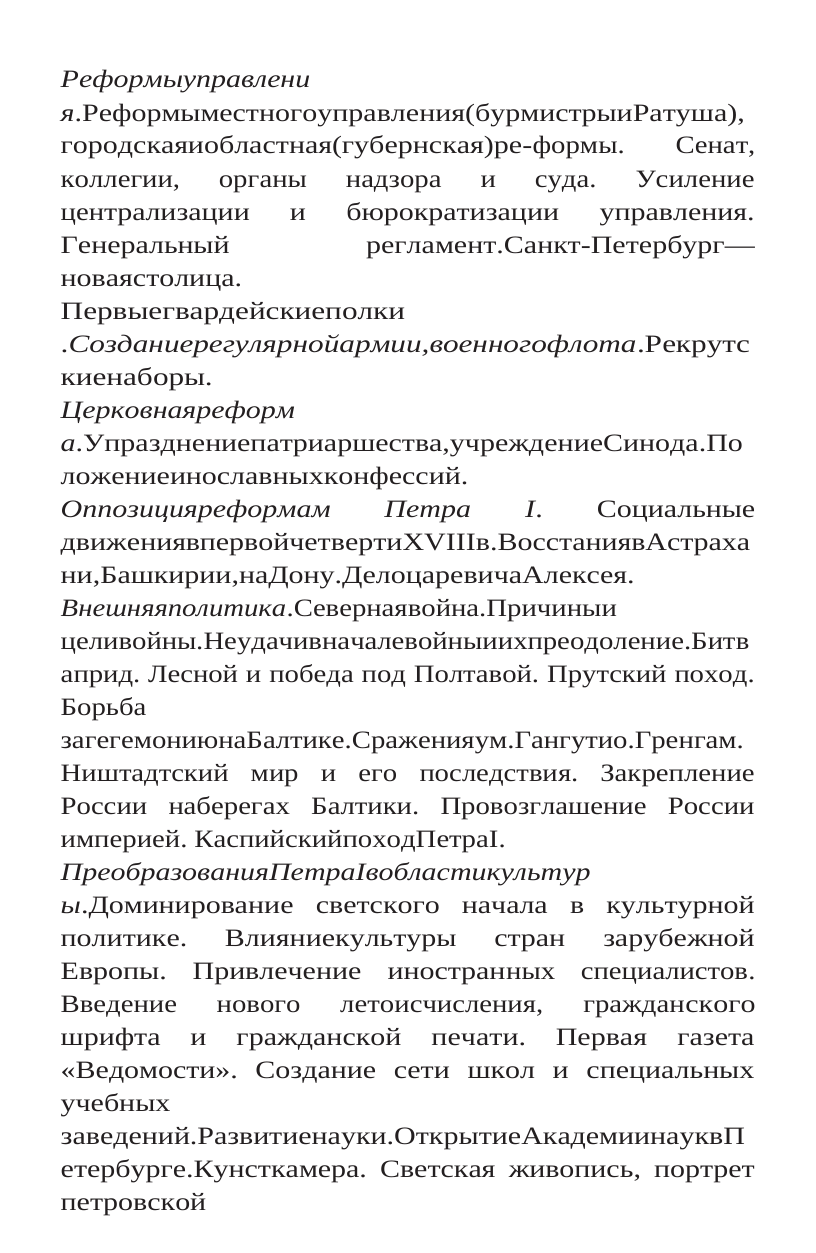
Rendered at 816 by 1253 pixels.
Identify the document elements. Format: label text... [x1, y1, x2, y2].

text Первыегвардейскиеполки.Созданиерегулярнойармии,военногофлота.Рекрутскиенаборы. [60, 296, 755, 391]
text Реформыуправления.Реформыместногоуправления(бурмистрыиРатуша),городскаяиобластная(губернская)ре-формы. Сенат, коллегии, органы надзора и суда. Усиление централизации и бюрократизации управления. Генеральный регламент.Санкт-Петербург—новаястолица. [60, 64, 755, 291]
text Церковнаяреформа.Упразднениепатриаршества,учреждениеСинода.Положениеинославныхконфессий. [60, 395, 755, 489]
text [60, 857, 755, 1216]
text Оппозицияреформам Петра I. Социальные движениявпервойчетвертиXVIIIв.ВосстаниявАстрахани,Башкирии,наДону.ДелоцаревичаАлексея. [60, 494, 755, 589]
text Внешняяполитика.Севернаявойна.Причиныи целивойны.Неудачивначалевойныиихпреодоление.Битваприд. Лесной и победа под Полтавой. Прутский поход. Борьба загегемониюнаБалтике.Сраженияум.Гангутио.Гренгам.Ништадтский мир и его последствия. Закрепление России наберегах Балтики. Провозглашение России империей. КаспийскийпоходПетраI. [60, 593, 755, 853]
